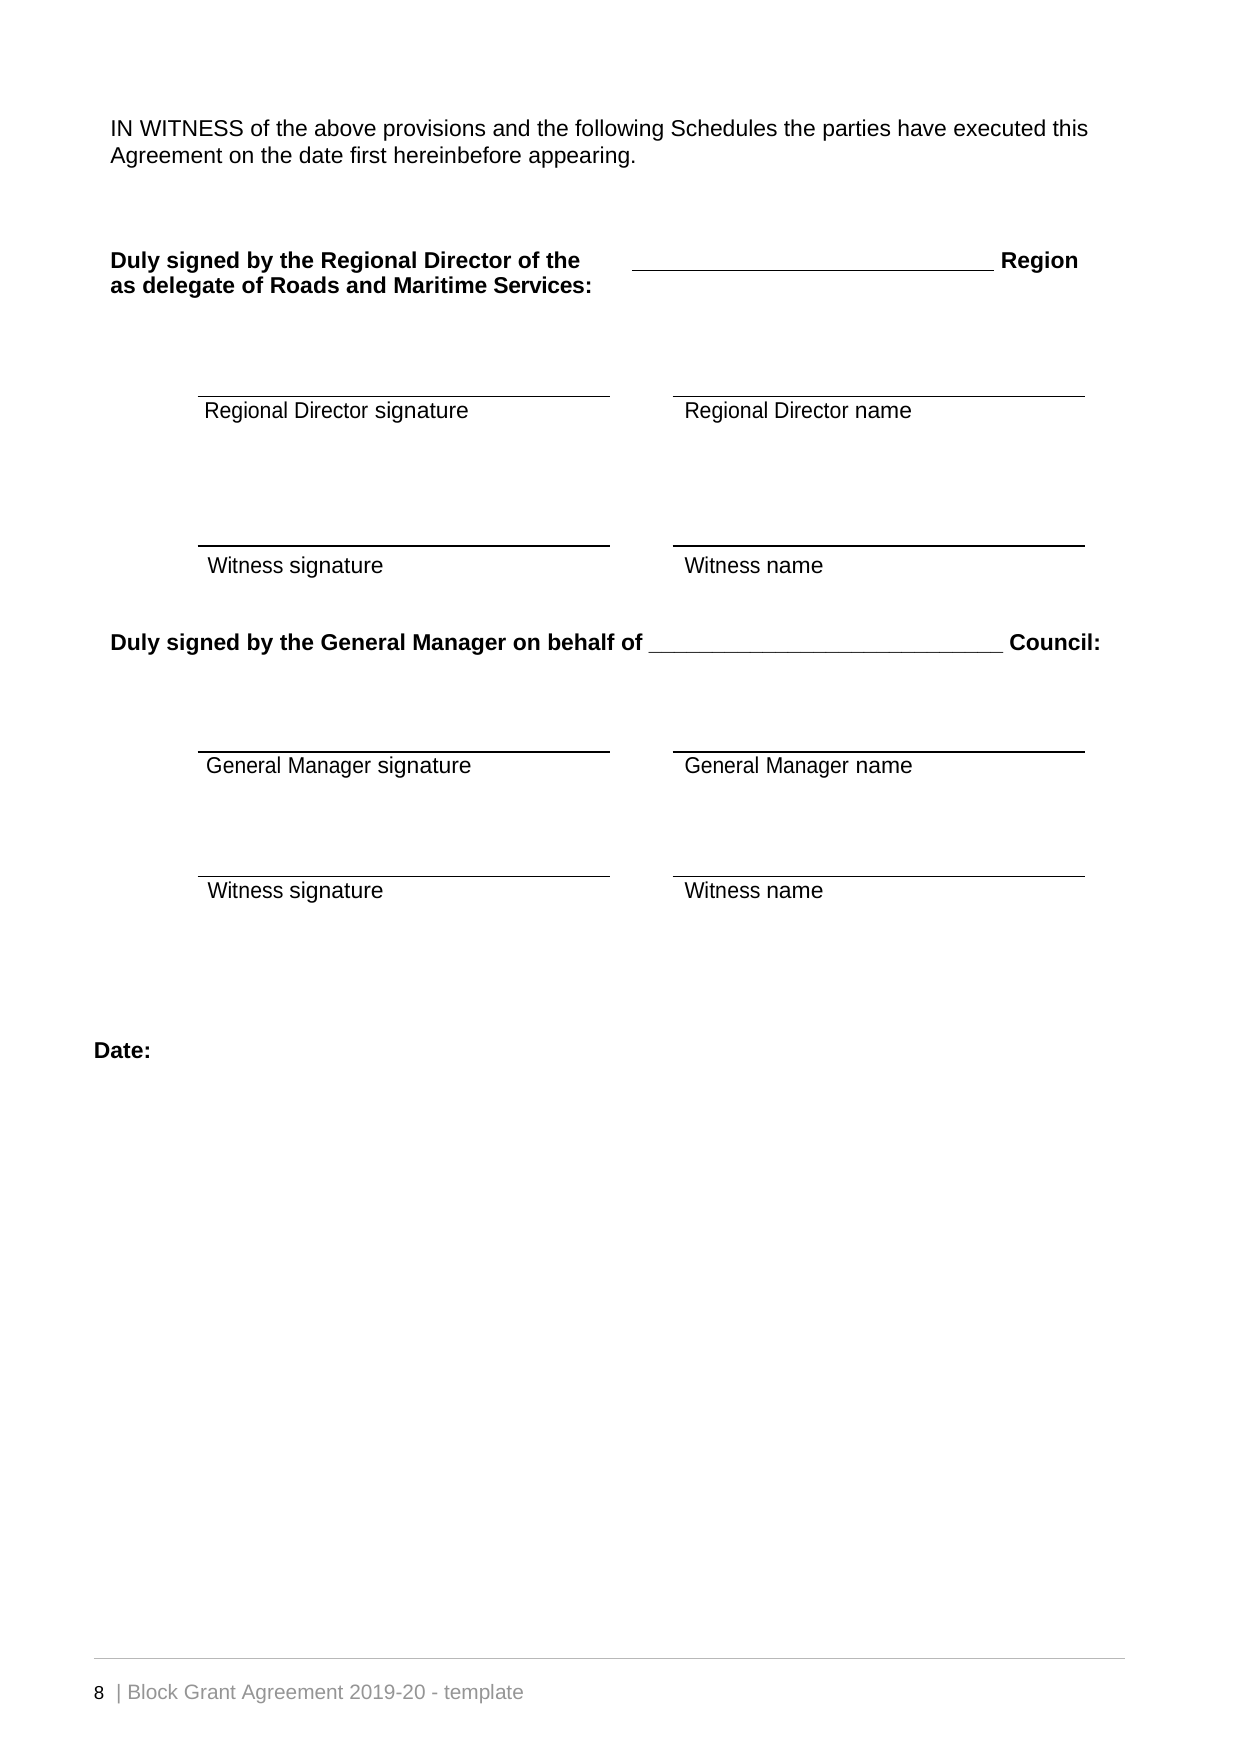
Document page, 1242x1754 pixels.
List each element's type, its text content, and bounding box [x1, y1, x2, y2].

text Regional Director signature Regional Director name [160, 402, 1127, 422]
text General Manager signature General Manager name [160, 758, 1127, 778]
text Duly signed by the Regional Director of the Region as delegate of Roads and Maritime Services: [110, 249, 1107, 299]
text IN WITNESS of the above provisions and the following Schedules the parties have executed this Agreement on the date first hereinbefore appearing. [110, 115, 1127, 168]
text Date: [94, 1037, 190, 1064]
text Witness signature Witness name [160, 552, 1127, 579]
text Duly signed by the General Manager on behalf of ____________________________ Council: [110, 628, 1127, 654]
text Witness signature Witness name [160, 883, 1127, 903]
